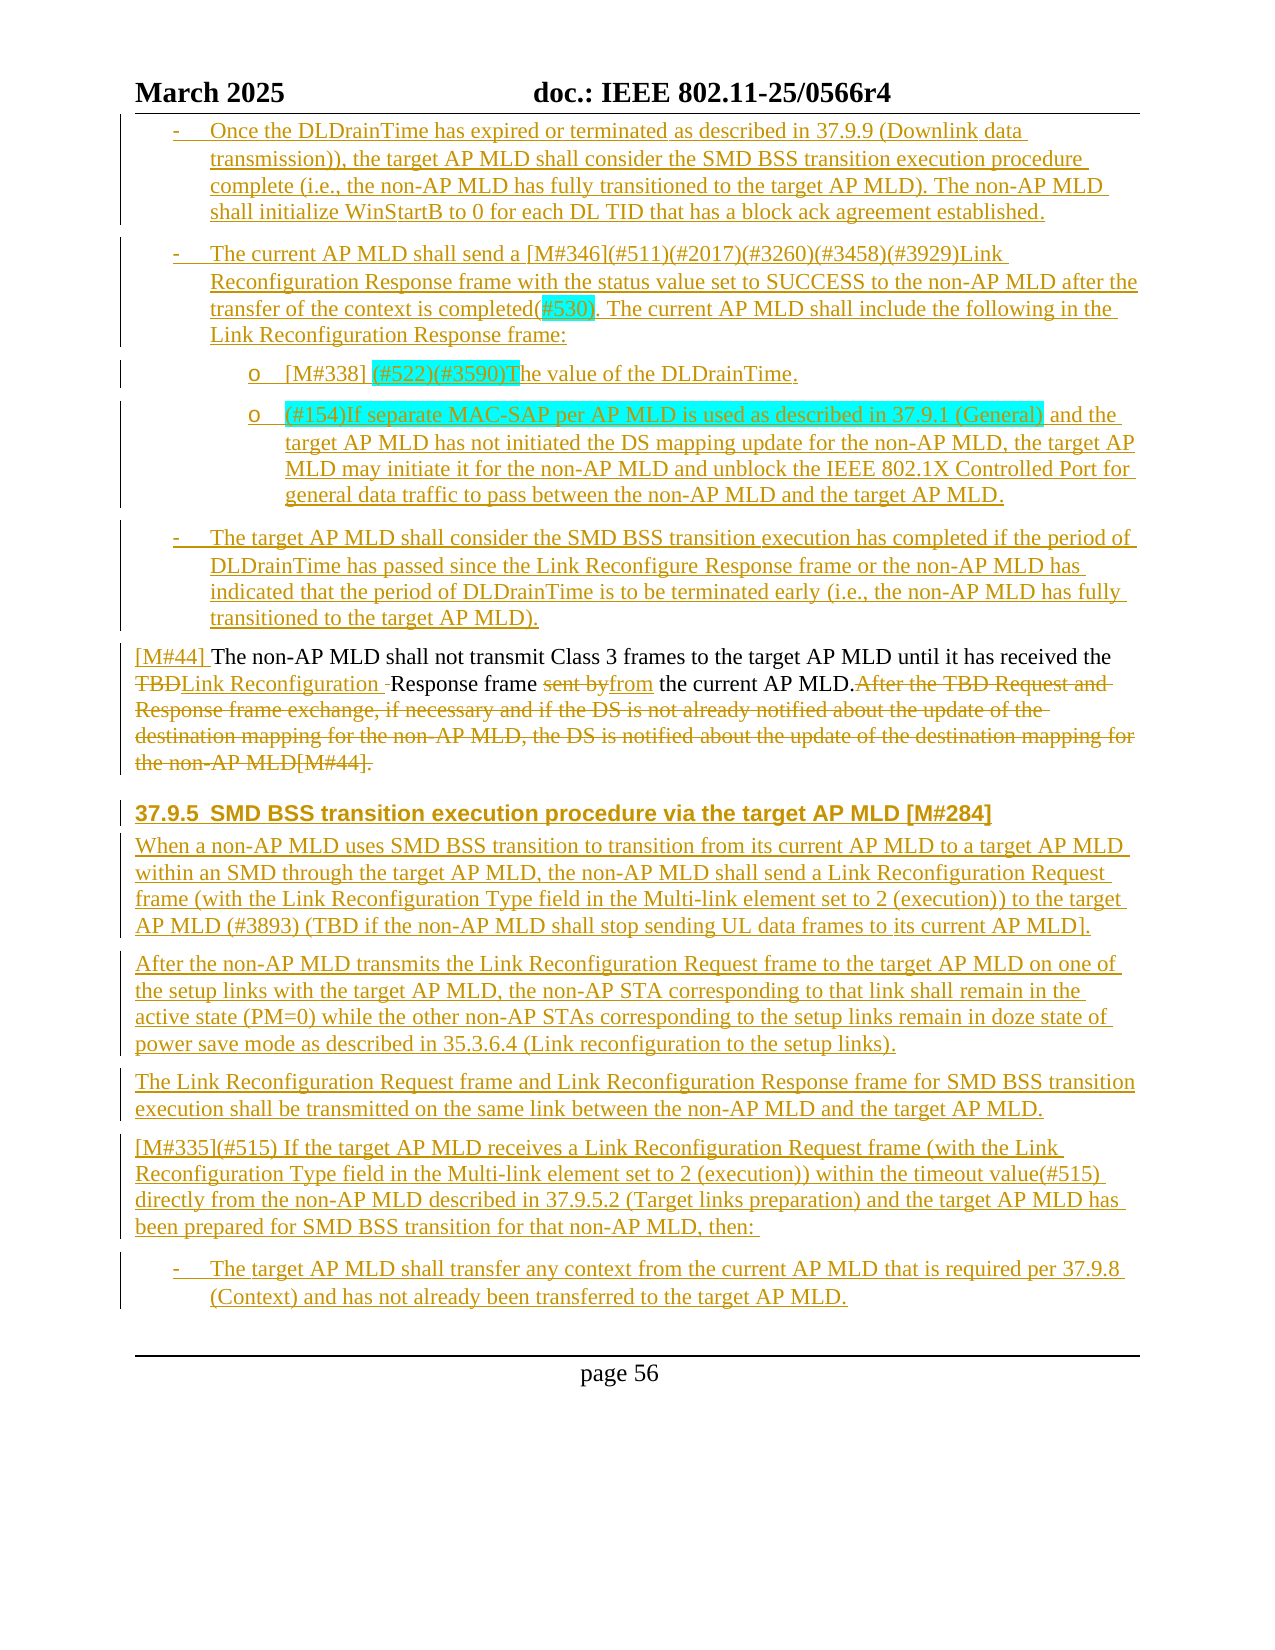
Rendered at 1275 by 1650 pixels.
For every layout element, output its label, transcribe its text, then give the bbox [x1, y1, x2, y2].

text The non-AP MLD shall not transmit Class 3 frames to the target AP MLD until it has received the Response frame the current AP MLD. [135, 643, 1140, 775]
